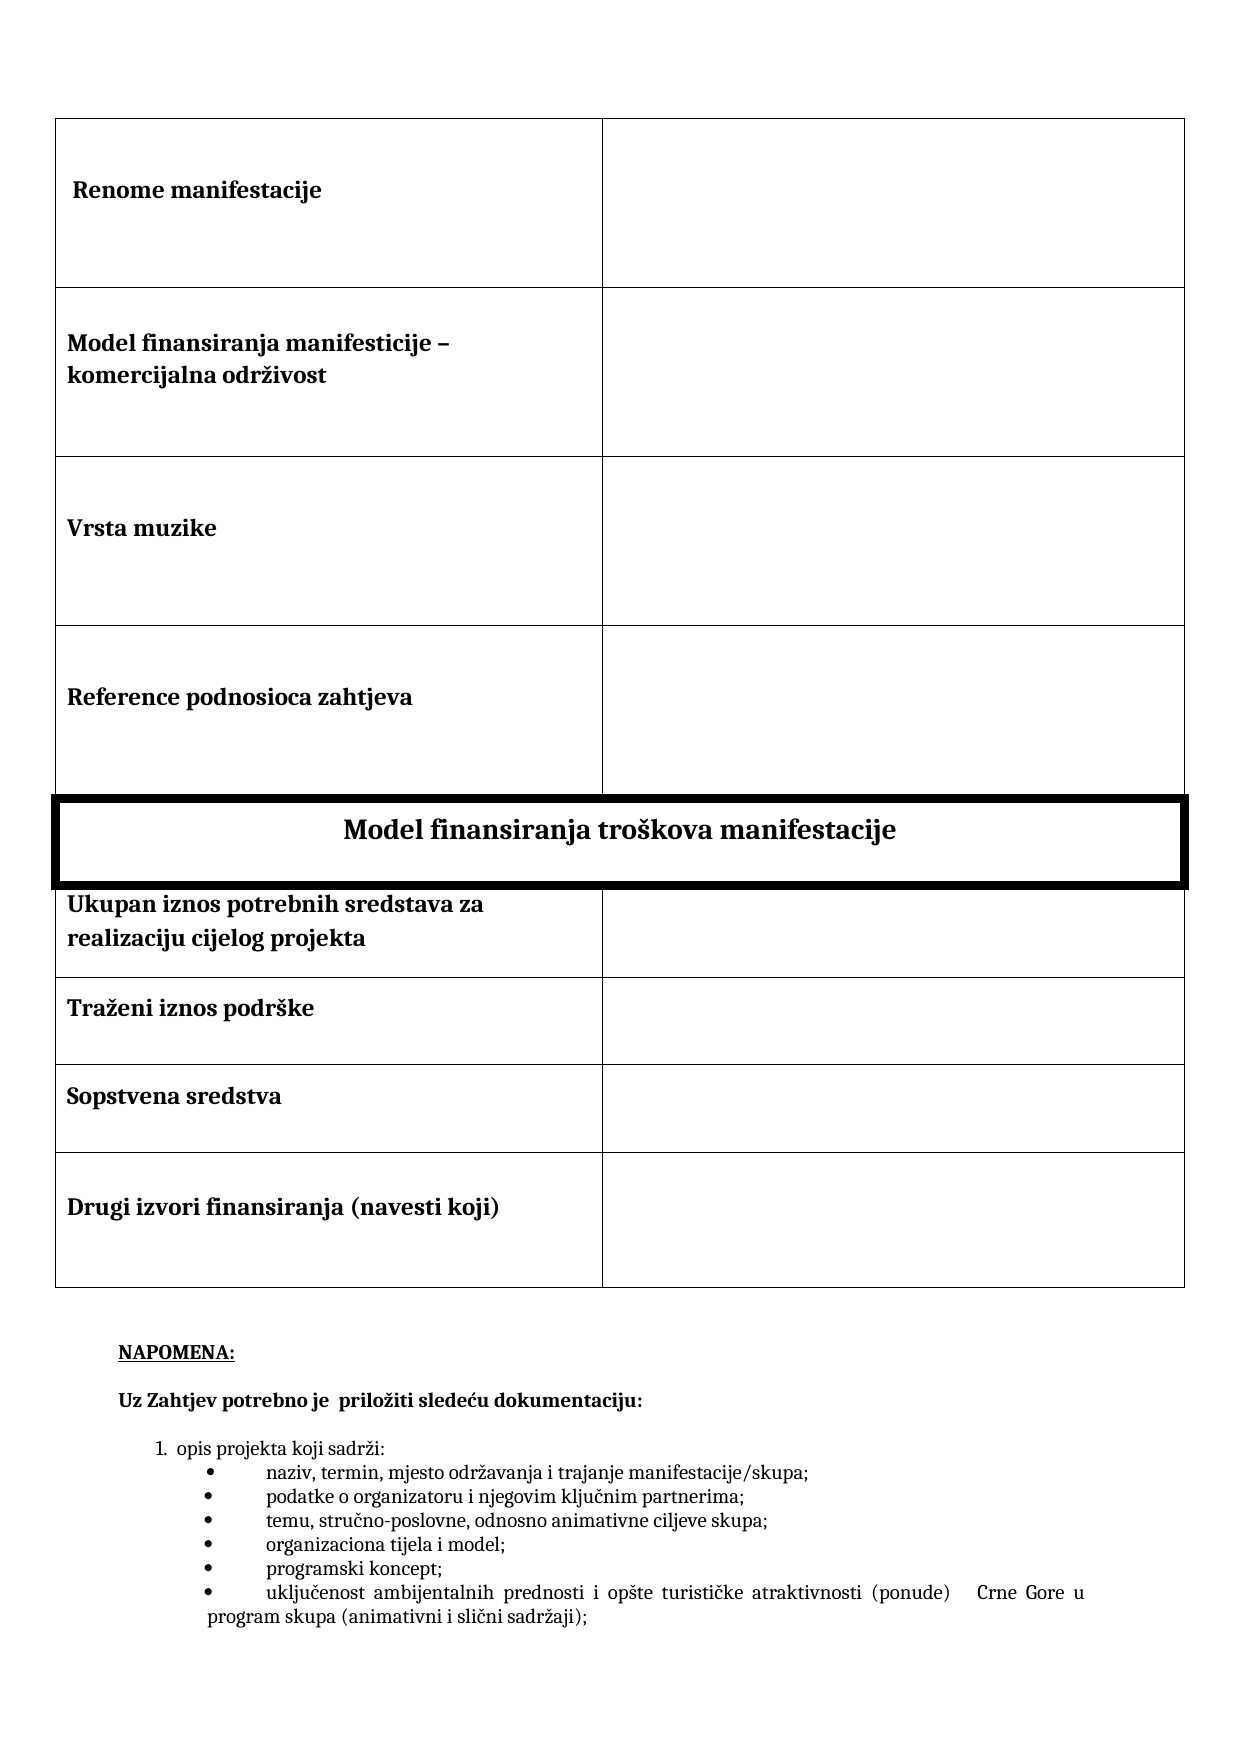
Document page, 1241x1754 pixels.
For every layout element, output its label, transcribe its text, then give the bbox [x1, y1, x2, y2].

table_cell [603, 890, 1184, 977]
text NAPOMENA: [118, 1341, 1122, 1365]
table_cell Reference podnosioca zahtjeva [56, 626, 602, 793]
table_cell Renome manifestacije [56, 119, 602, 287]
list naziv, termin, mjesto održavanja i trajanje manifestacije/skupa; [207, 1461, 1086, 1485]
table_cell Drugi izvori finansiranja (navesti koji) [56, 1153, 602, 1286]
table_cell Traženi iznos podrške [56, 978, 602, 1064]
table_cell Sopstvena sredstva [56, 1065, 602, 1152]
table_cell [603, 978, 1184, 1064]
table_cell [603, 626, 1184, 793]
text Uz Zahtjev potrebno je priložiti sledeću dokumentaciju: [118, 1389, 1122, 1413]
table_cell [603, 457, 1184, 625]
table_cell [603, 1065, 1184, 1152]
list uključenost ambijentalnih prednosti i opšte turističke atraktivnosti (ponude) Crne Gore u program skupa (animativni i slični sadržaji); [204, 1581, 1086, 1629]
table_cell Ukupan iznos potrebnih sredstava za realizaciju cijelog projekta [56, 890, 602, 977]
table_cell [603, 1153, 1184, 1286]
table_cell [603, 288, 1184, 456]
table_cell [603, 119, 1184, 287]
list temu, stručno-poslovne, odnosno animativne ciljeve skupa; [204, 1509, 1086, 1533]
list podatke o organizatoru i njegovim ključnim partnerima; [204, 1485, 1086, 1509]
text 1. opis projekta koji sadrži: [156, 1437, 1086, 1461]
table_cell Model finansiranja troškova manifestacije [60, 803, 1180, 881]
list organizaciona tijela i model; [204, 1533, 1086, 1557]
table_cell Vrsta muzike [56, 457, 602, 625]
list programski koncept; [204, 1557, 1086, 1581]
table_cell Model finansiranja manifesticije – komercijalna održivost [56, 288, 602, 456]
